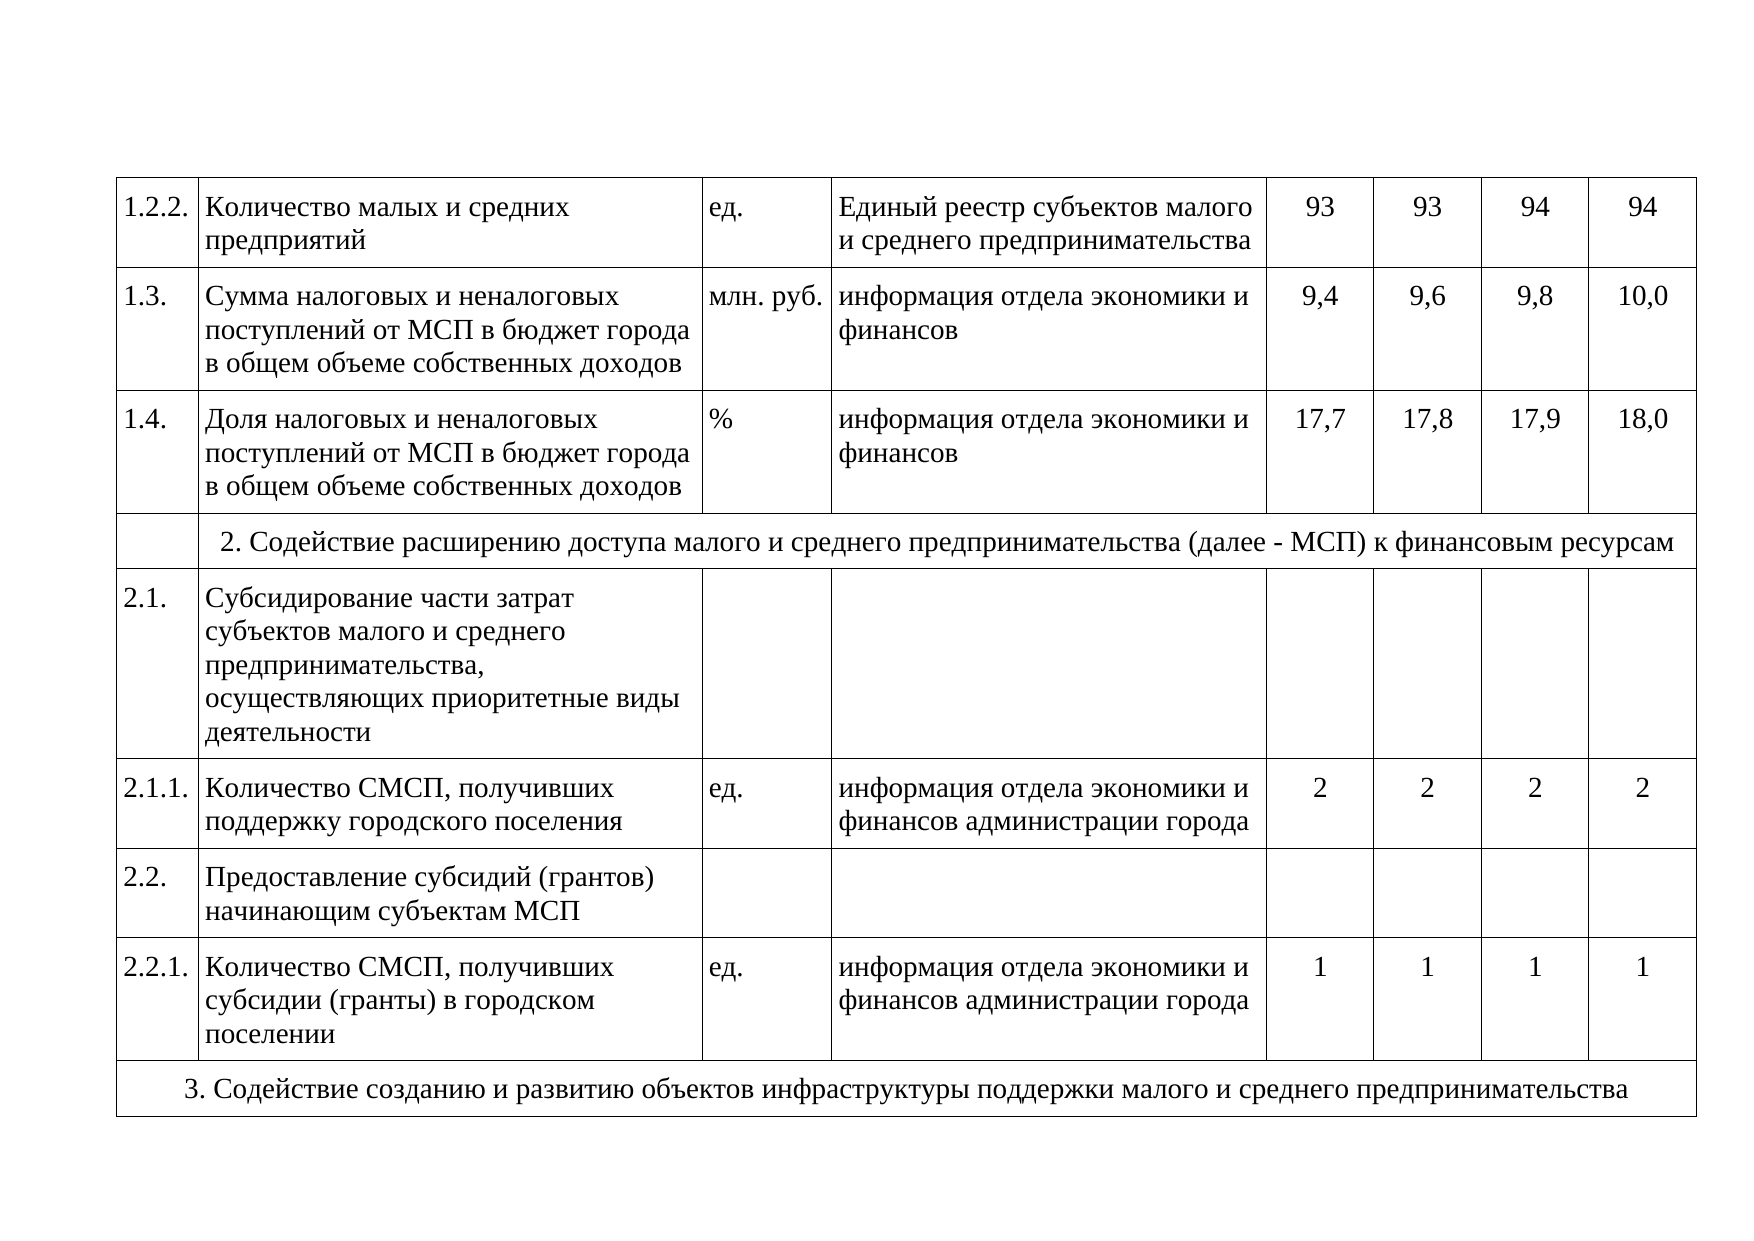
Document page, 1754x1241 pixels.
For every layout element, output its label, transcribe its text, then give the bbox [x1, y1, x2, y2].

table_cell 1.3. [117, 268, 198, 389]
table_cell 2 [1482, 759, 1588, 848]
table_cell Количество малых и средних предприятий [199, 178, 702, 267]
table_cell 10,0 [1589, 268, 1696, 389]
table_cell 2 [1589, 759, 1696, 848]
table_cell [1589, 849, 1696, 937]
table_cell 1 [1267, 938, 1373, 1060]
table_cell 94 [1589, 178, 1696, 267]
table_cell [832, 849, 1266, 937]
table_cell % [703, 391, 831, 512]
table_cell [832, 178, 1266, 267]
table_cell [1267, 569, 1373, 758]
table_cell 1.4. [117, 391, 198, 512]
table_cell информация отдела экономики и финансов администрации города [832, 759, 1266, 848]
table_cell 1 [1482, 938, 1588, 1060]
table_cell Количество СМСП, получивших поддержку городского поселения [199, 759, 702, 848]
table_cell 2 [1267, 759, 1373, 848]
table_cell [1374, 849, 1481, 937]
table_cell [1482, 569, 1588, 758]
table_cell млн. руб. [703, 268, 831, 389]
table_cell информация отдела экономики и финансов [832, 391, 1266, 512]
table_cell [117, 514, 198, 568]
table_cell [703, 849, 831, 937]
table_cell Сумма налоговых и неналоговых поступлений от МСП в бюджет города в общем объеме собственных доходов [199, 268, 702, 389]
table_cell 9,4 [1267, 268, 1373, 389]
table_cell 93 [1374, 178, 1481, 267]
table_cell ед. [703, 759, 831, 848]
table_cell 2.2.1. [117, 938, 198, 1060]
table_cell Количество СМСП, получивших субсидии (гранты) в городском поселении [199, 938, 702, 1060]
table_cell 93 [1267, 178, 1373, 267]
table_cell 2. Содействие расширению доступа малого и среднего предпринимательства (далее - МСП) к финансовым ресурсам [199, 514, 1696, 568]
table_cell 1 [1374, 938, 1481, 1060]
table_cell 9,8 [1482, 268, 1588, 389]
table_cell 9,6 [1374, 268, 1481, 389]
table_cell 18,0 [1589, 391, 1696, 512]
table_cell 2.1.1. [117, 759, 198, 848]
table_cell 2 [1374, 759, 1481, 848]
table_cell Предоставление субсидий (грантов) начинающим субъектам МСП [199, 849, 702, 937]
table_cell 17,8 [1374, 391, 1481, 512]
table_cell 3. Содействие созданию и развитию объектов инфраструктуры поддержки малого и среднего предпринимательства [117, 1061, 1696, 1116]
table_cell 1 [1589, 938, 1696, 1060]
table_cell 2.2. [117, 849, 198, 937]
table_cell Доля налоговых и неналоговых поступлений от МСП в бюджет города в общем объеме собственных доходов [199, 391, 702, 512]
table_cell [1374, 569, 1481, 758]
table_cell Субсидирование части затрат субъектов малого и среднего предпринимательства, осуществляющих приоритетные виды деятельности [199, 569, 702, 758]
table_cell [703, 569, 831, 758]
table_cell 2.1. [117, 569, 198, 758]
table_cell информация отдела экономики и финансов администрации города [832, 938, 1266, 1060]
table_cell [832, 569, 1266, 758]
table_cell [1482, 849, 1588, 937]
table_cell 1.2.2. [117, 178, 198, 267]
table_cell 17,7 [1267, 391, 1373, 512]
table_cell [1267, 849, 1373, 937]
table_cell ед. [703, 178, 831, 267]
table_cell [1589, 569, 1696, 758]
table_cell 94 [1482, 178, 1588, 267]
table_cell информация отдела экономики и финансов [832, 268, 1266, 389]
table_cell ед. [703, 938, 831, 1060]
table_cell 17,9 [1482, 391, 1588, 512]
